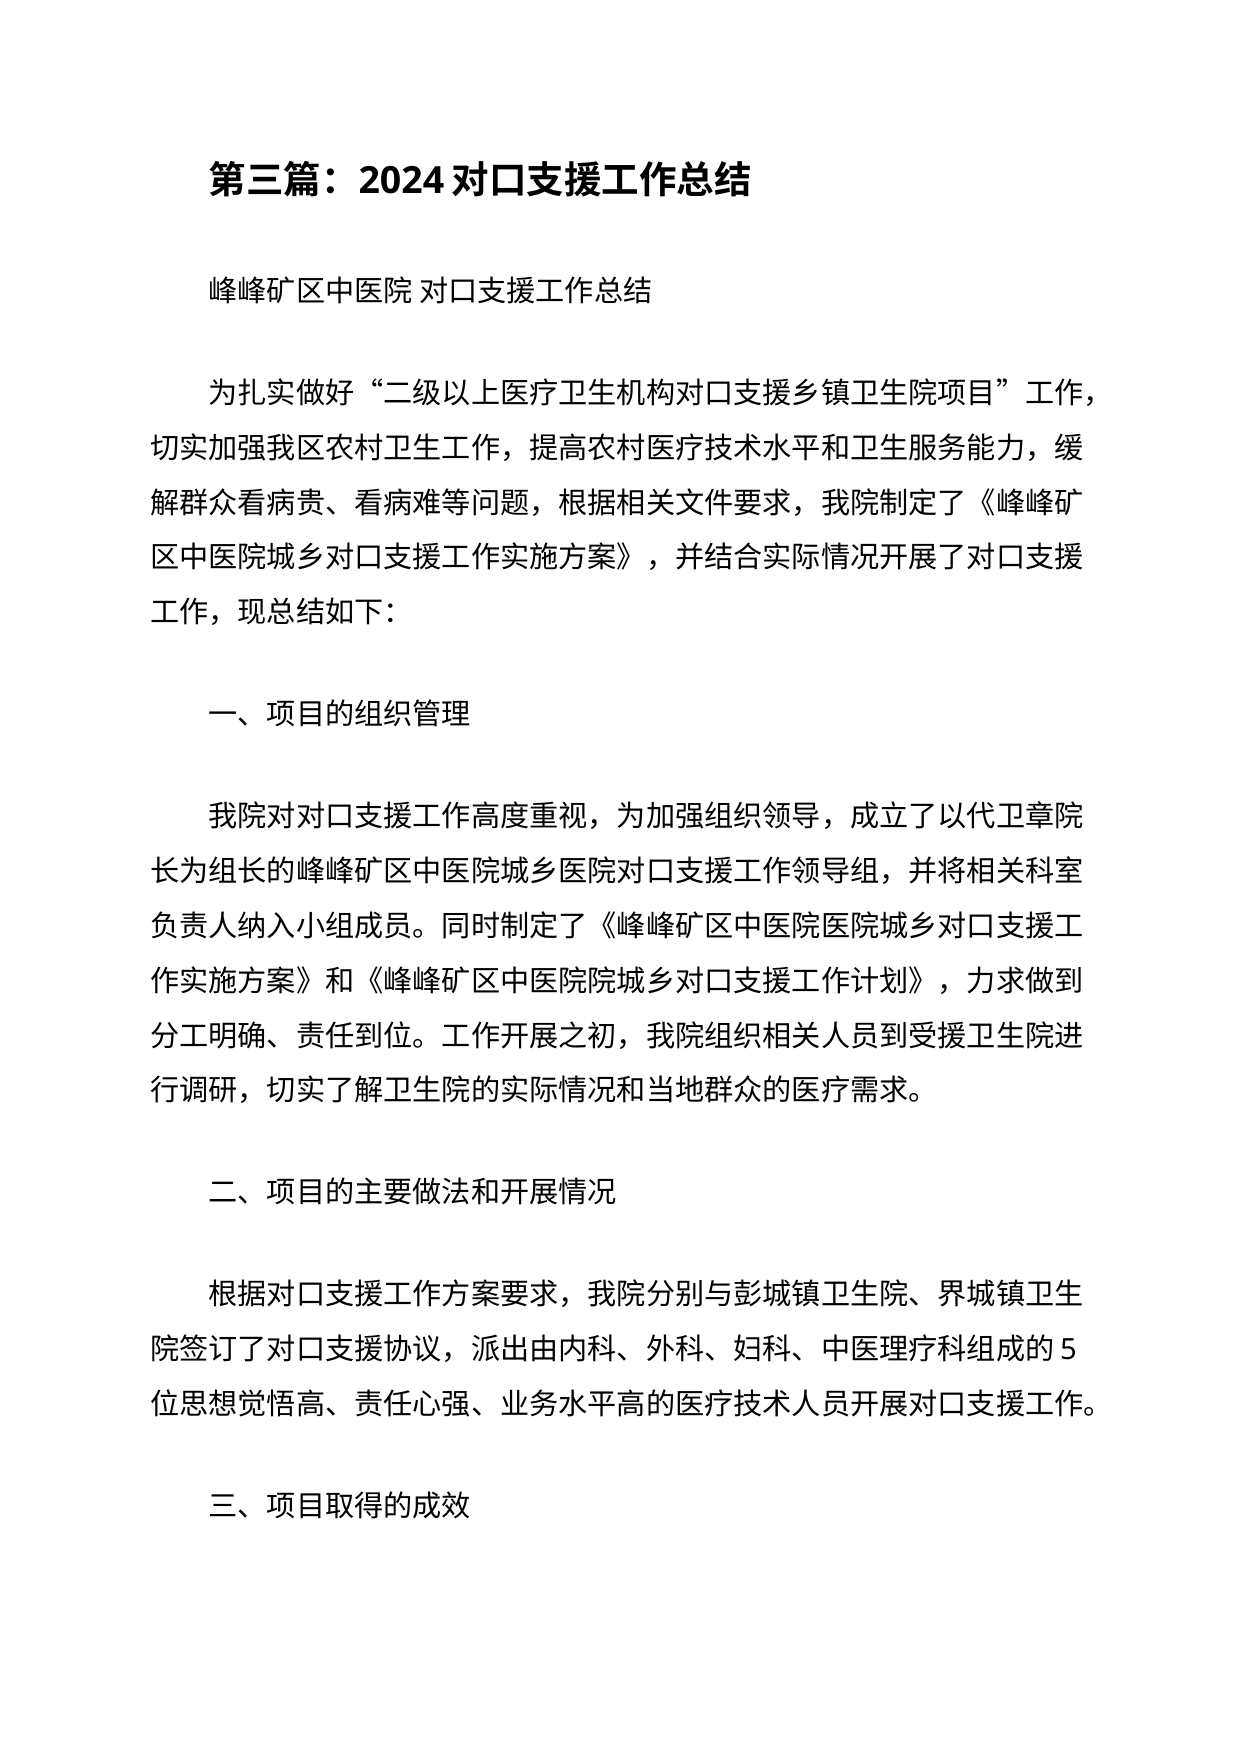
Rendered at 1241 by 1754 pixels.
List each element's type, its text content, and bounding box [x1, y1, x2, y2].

text 峰峰矿区中医院 对口支援工作总结 [150, 268, 1090, 310]
text 第三篇：2024对口支援工作总结 [150, 150, 1090, 204]
text 为扎实做好“二级以上医疗卫生机构对口支援乡镇卫生院项目”工作，切实加强我区农村卫生工作，提高农村医疗技术水平和卫生服务能力，缓解群众看病贵、看病难等问题，根据相关文件要求，我院制定了《峰峰矿区中医院城乡对口支援工作实施方案》，并结合实际情况开展了对口支援工作，现总结如下： [150, 369, 1090, 631]
text 我院对对口支援工作高度重视，为加强组织领导，成立了以代卫章院长为组长的峰峰矿区中医院城乡医院对口支援工作领导组，并将相关科室负责人纳入小组成员。同时制定了《峰峰矿区中医院医院城乡对口支援工作实施方案》和《峰峰矿区中医院院城乡对口支援工作计划》，力求做到分工明确、责任到位。工作开展之初，我院组织相关人员到受援卫生院进行调研，切实了解卫生院的实际情况和当地群众的医疗需求。 [150, 792, 1090, 1109]
text 根据对口支援工作方案要求，我院分别与彭城镇卫生院、界城镇卫生院签订了对口支援协议，派出由内科、外科、妇科、中医理疗科组成的5位思想觉悟高、责任心强、业务水平高的医疗技术人员开展对口支援工作。 [150, 1271, 1090, 1423]
text 一、项目的组织管理 [150, 691, 1090, 733]
text 二、项目的主要做法和开展情况 [150, 1169, 1090, 1211]
text 三、项目取得的成效 [150, 1482, 1090, 1524]
